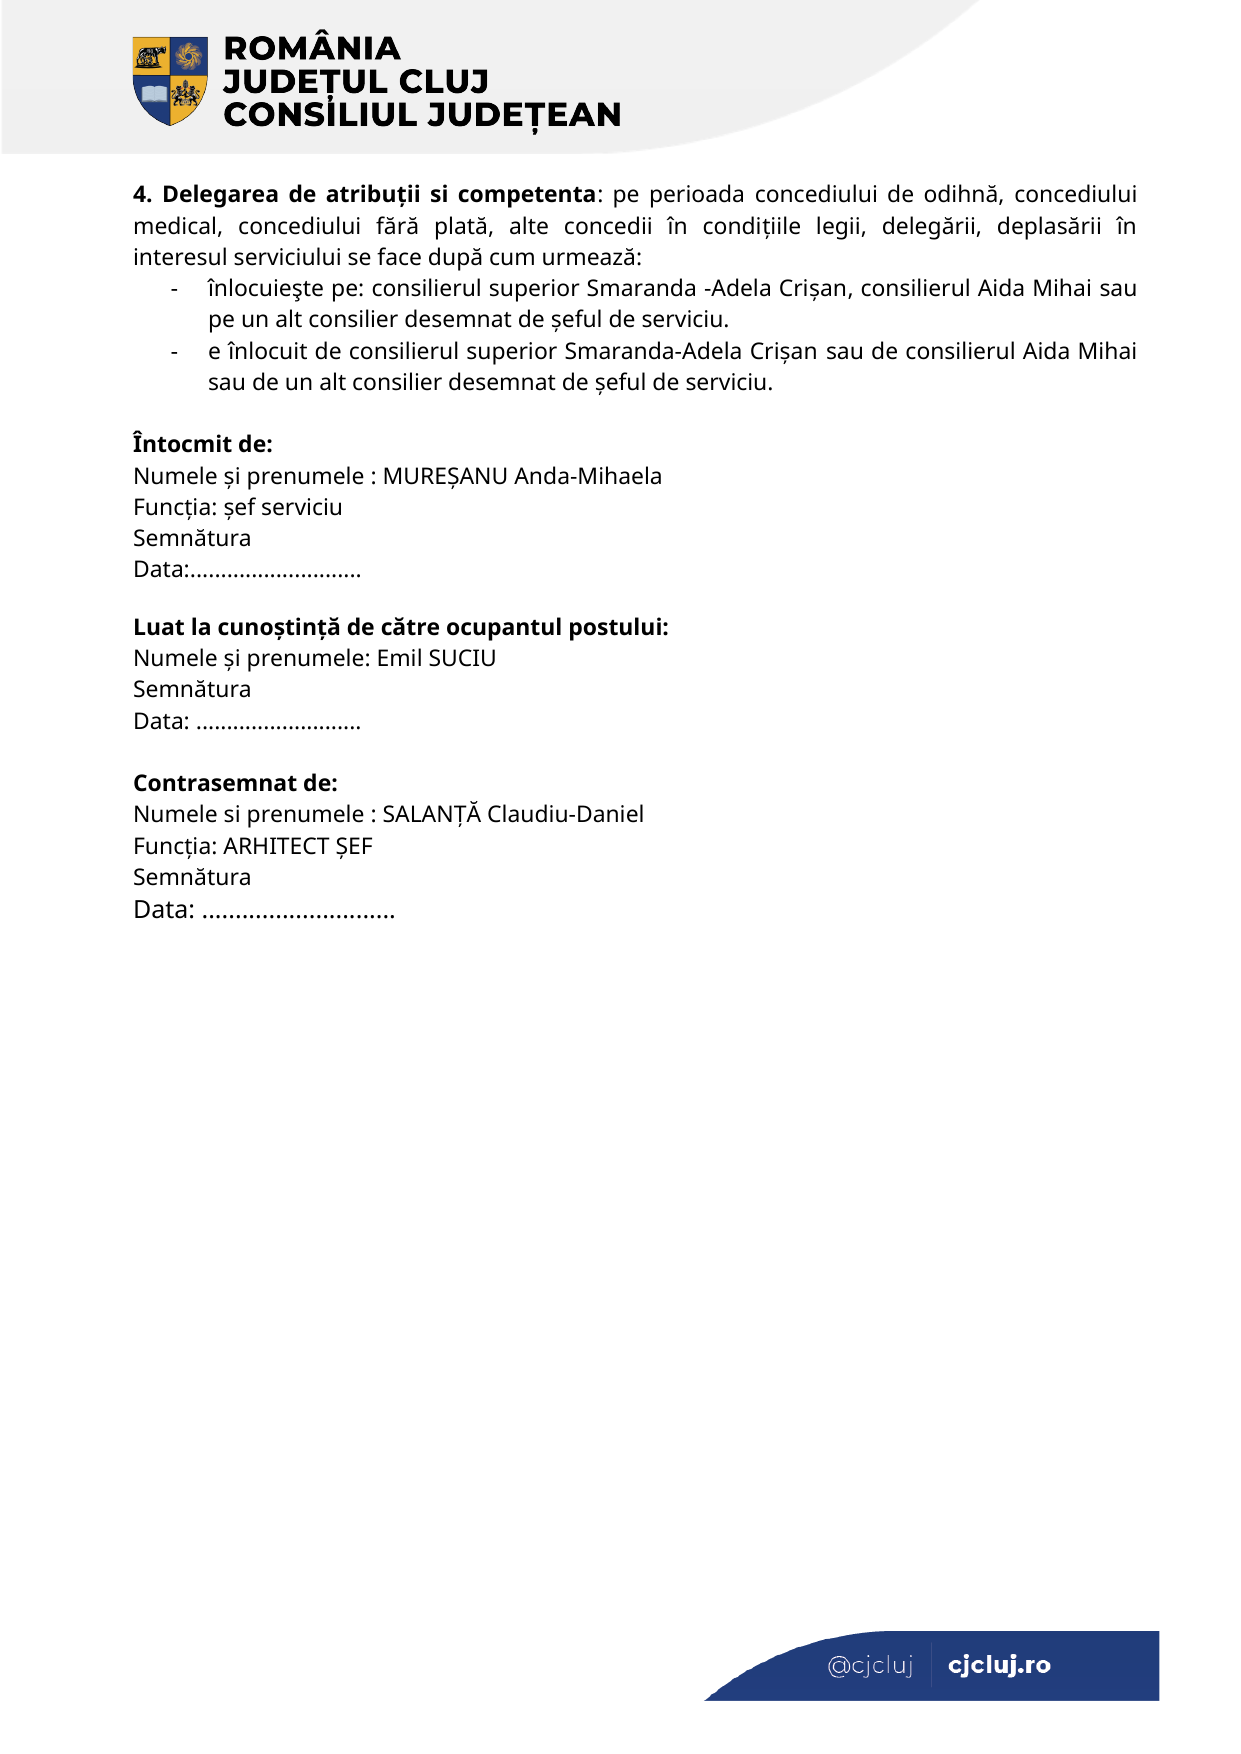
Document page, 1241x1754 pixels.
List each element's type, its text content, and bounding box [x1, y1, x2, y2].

text Funcţia: ARHITECT ŞEF [133, 830, 1153, 861]
text Data: ............................. [133, 892, 1153, 926]
text Data: ........................... [133, 705, 1153, 736]
text Numele şi prenumele: Emil SUCIU [133, 642, 1153, 673]
text Numele şi prenumele : MUREŞANU Anda-Mihaela [133, 459, 1146, 491]
text Semnătura [133, 673, 1153, 705]
text Funcţia: șef serviciu [133, 491, 1153, 522]
text Luat la cunoştinţă de către ocupantul postului: [133, 611, 1153, 642]
text 4. Delegarea de atribuţii si competenta: pe perioada concediului de odihnă, concediului medical, concediului fără plată, alte concedii în condițiile legii, delegării, deplasării în interesul serviciului se face după cum urmează: [133, 178, 1137, 272]
text Semnătura [133, 522, 1153, 553]
list e înlocuit de consilierul superior Smaranda-Adela Crişan sau de consilierul Aida Mihai sau de un alt consilier desemnat de şeful de serviciu. [170, 334, 1137, 397]
picture [703, 1631, 1160, 1701]
list înlocuieşte pe: consilierul superior Smaranda -Adela Crișan, consilierul Aida Mihai sau pe un alt consilier desemnat de şeful de serviciu. [170, 272, 1137, 334]
picture [132, 29, 620, 135]
text Contrasemnat de: [133, 767, 1153, 798]
text Întocmit de: [133, 428, 1153, 459]
text Numele si prenumele : SALANȚĂ Claudiu-Daniel [133, 798, 1153, 830]
text Data:............................ [133, 553, 1153, 584]
text Semnătura [133, 861, 1153, 892]
